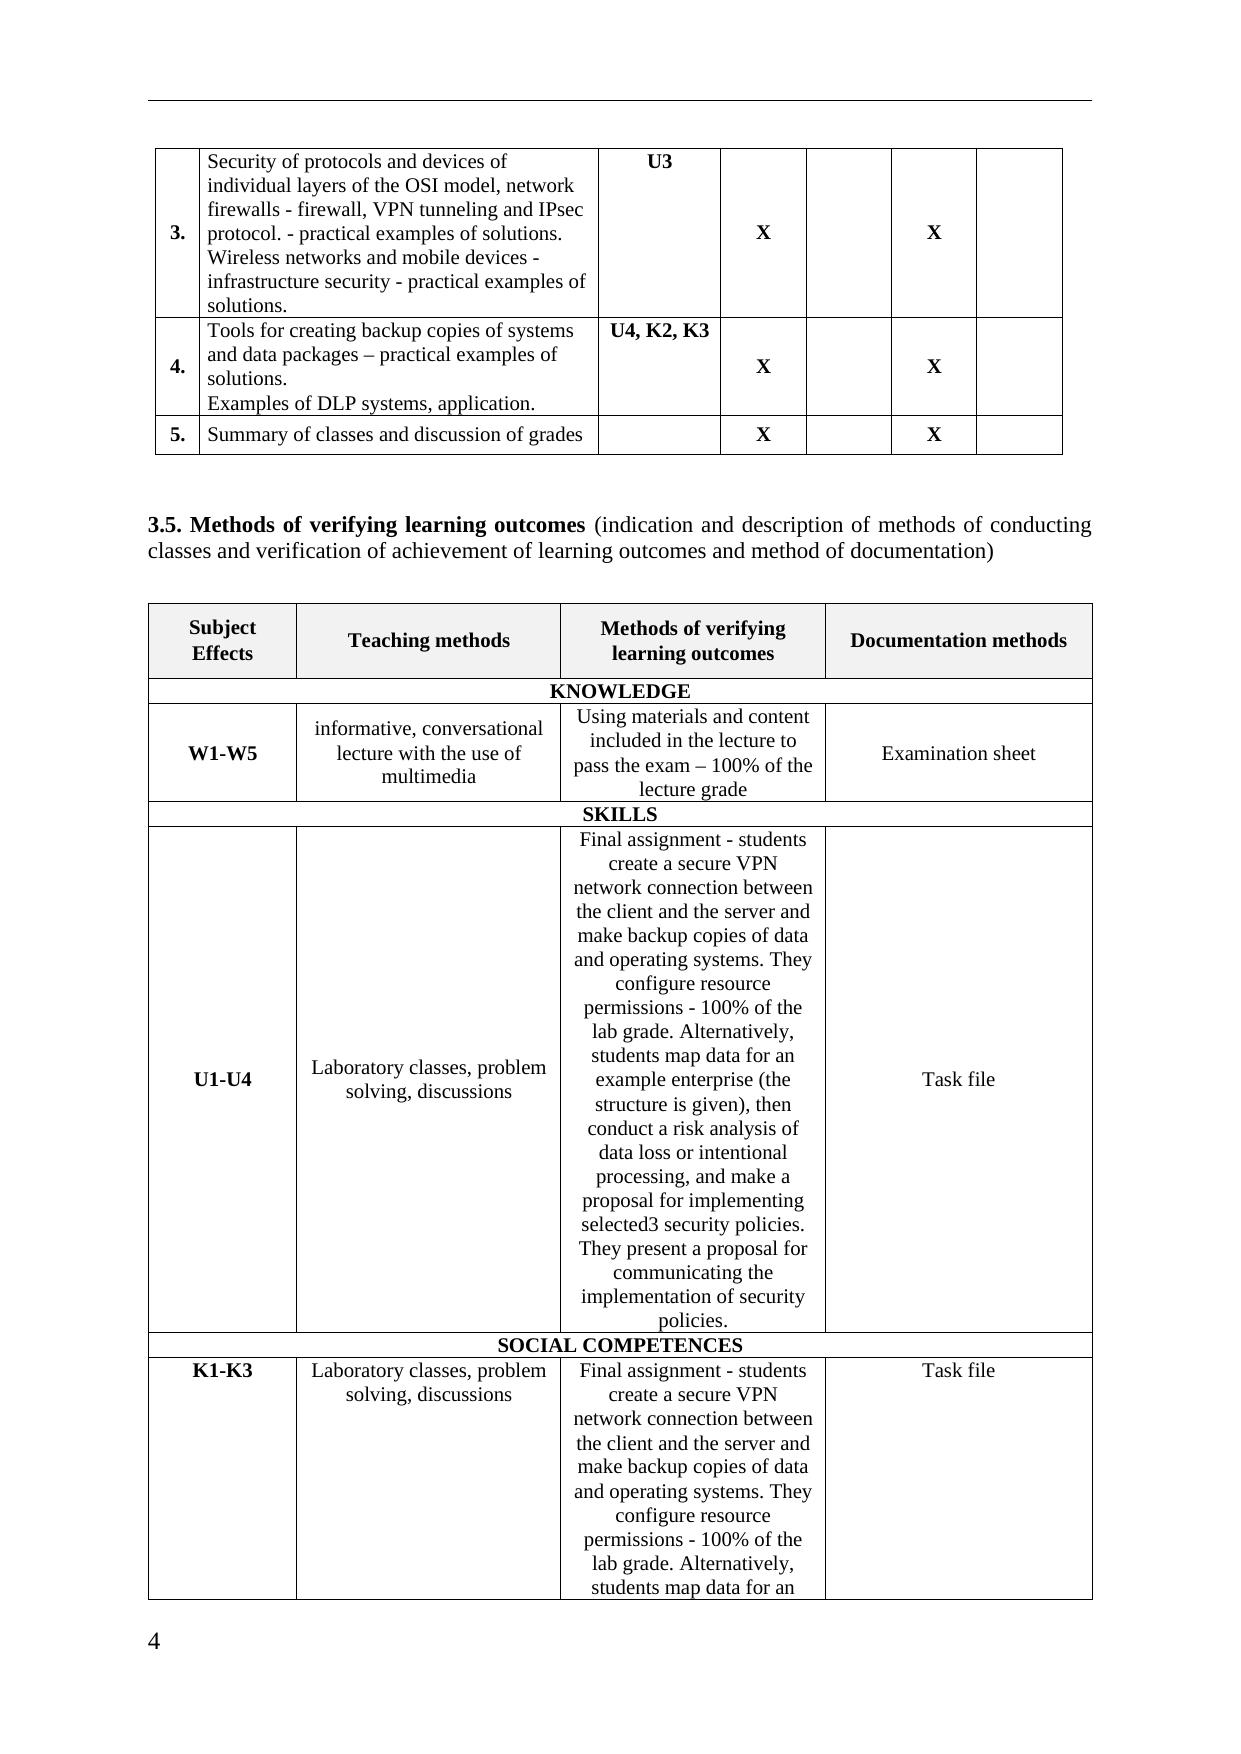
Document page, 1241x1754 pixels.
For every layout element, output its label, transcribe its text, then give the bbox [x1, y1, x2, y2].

table_cell [977, 149, 1062, 317]
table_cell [297, 1358, 560, 1599]
table_cell SOCIAL COMPETENCES [149, 1333, 1092, 1357]
table_cell X [892, 149, 976, 317]
table_cell [977, 416, 1062, 453]
table_cell 5. [156, 416, 199, 453]
table_cell Security of protocols and devices of individual layers of the OSI model, network firewalls - firewall, VPN tunneling and IPsec protocol. - practical examples of solutions. Wireless networks and mobile devices - infrastructure security - practical examples of solutions. [200, 149, 598, 317]
table_cell X [721, 149, 806, 317]
text 3.5. Methods of verifying learning outcomes (indication and description of methods of conducting classes and verification of achievement of learning outcomes and method of documentation) [148, 511, 1092, 564]
table_cell Summary of classes and discussion of grades [200, 416, 598, 453]
table_cell Using materials and content included in the lecture to pass the exam – 100% of the lecture grade [561, 704, 825, 801]
table_cell U4, K2, K3 [599, 318, 720, 414]
table_cell X [892, 416, 976, 453]
table_cell Tools for creating backup copies of systems and data packages – practical examples of solutions. Examples of DLP systems, application. [200, 318, 598, 414]
table_cell [807, 416, 891, 453]
table_cell Laboratory classes, problem solving, discussions [297, 827, 560, 1332]
table_cell X [721, 318, 806, 414]
table_header Subject Effects [149, 604, 296, 678]
table_cell [807, 318, 891, 414]
table_cell KNOWLEDGE [149, 679, 1092, 703]
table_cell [561, 1358, 825, 1599]
table_cell Task file [826, 1358, 1092, 1599]
table_cell SKILLS [149, 802, 1092, 826]
table_cell Examination sheet [826, 704, 1092, 801]
table_cell 4. [156, 318, 199, 414]
table_header Teaching methods [297, 604, 560, 678]
table_header Methods of verifying learning outcomes [561, 604, 825, 678]
table_cell [977, 318, 1062, 414]
table_cell X [892, 318, 976, 414]
table_cell informative, conversational lecture with the use of multimedia [297, 704, 560, 801]
table_header Documentation methods [826, 604, 1092, 678]
table_cell [599, 416, 720, 453]
table_cell X [721, 416, 806, 453]
table_cell K1-K3 [149, 1358, 296, 1599]
table_cell 3. [156, 149, 199, 317]
table_cell Task file [826, 827, 1092, 1332]
table_cell U3 [599, 149, 720, 317]
table_cell W1-W5 [149, 704, 296, 801]
table_cell [807, 149, 891, 317]
table_cell U1-U4 [149, 827, 296, 1332]
